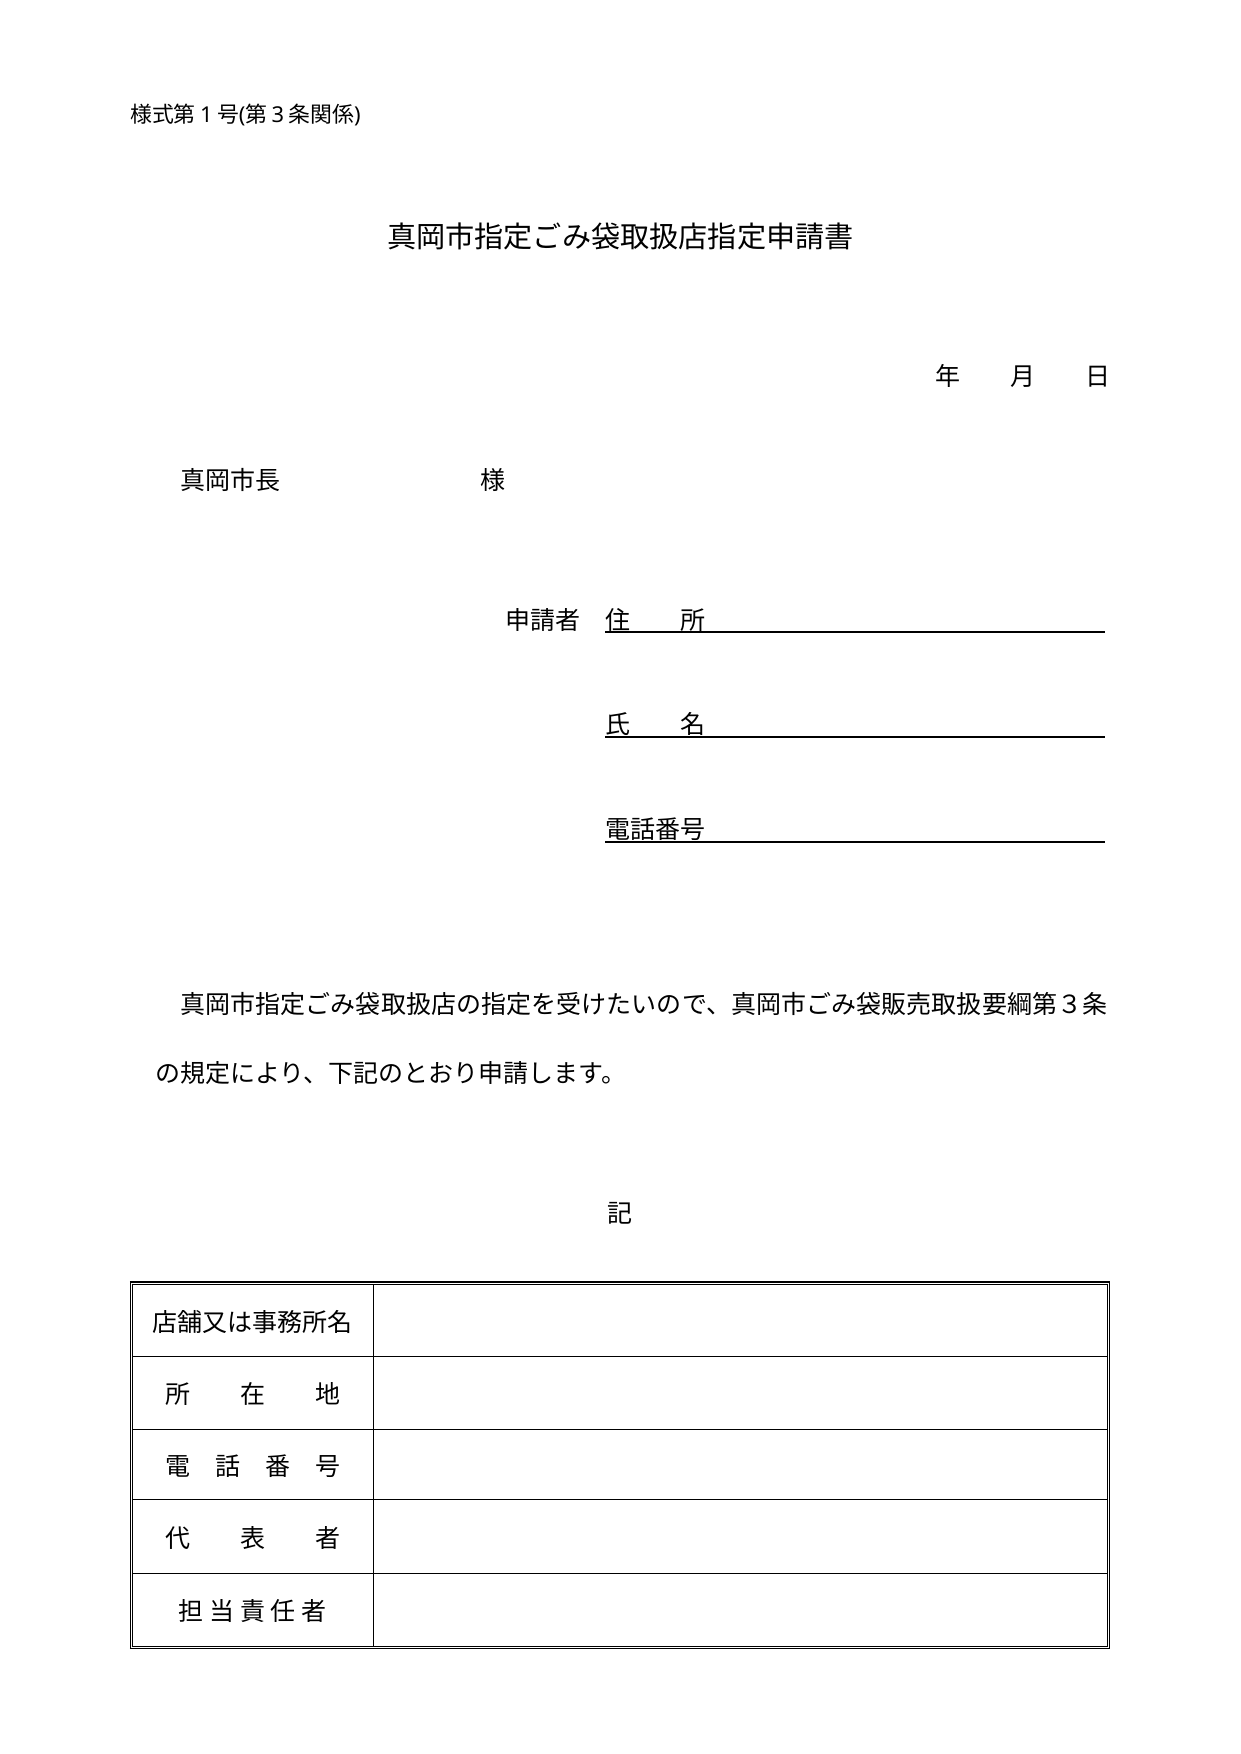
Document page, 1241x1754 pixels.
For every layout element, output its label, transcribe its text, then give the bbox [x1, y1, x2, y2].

text 真岡市指定ごみ袋取扱店指定申請書 [130, 200, 1110, 269]
table_cell [374, 1574, 1107, 1646]
table_header 店舗又は事務所名 [133, 1285, 373, 1356]
text 様式第1号(第3条関係) [130, 95, 1110, 130]
text 電話番号 [130, 793, 1110, 863]
subtitle 記 [130, 1177, 1110, 1247]
table_cell 代 表 者 [133, 1500, 373, 1573]
text 年 月 日 [130, 339, 1110, 409]
table_cell [374, 1430, 1107, 1499]
text 真岡市長 様 [130, 444, 1110, 514]
table_cell [374, 1500, 1107, 1573]
table_cell 担 当 責 任 者 [133, 1574, 373, 1646]
table_cell 電 話 番 号 [133, 1430, 373, 1499]
text 申請者 住 所 [130, 583, 1110, 653]
text 真岡市指定ごみ袋取扱店の指定を受けたいので、真岡市ごみ袋販売取扱要綱第３条の規定により、下記のとおり申請します。 [130, 967, 1110, 1107]
table_cell 所 在 地 [133, 1357, 373, 1428]
table_cell [374, 1357, 1107, 1428]
text 氏 名 [130, 688, 1110, 758]
table_header [374, 1285, 1107, 1356]
